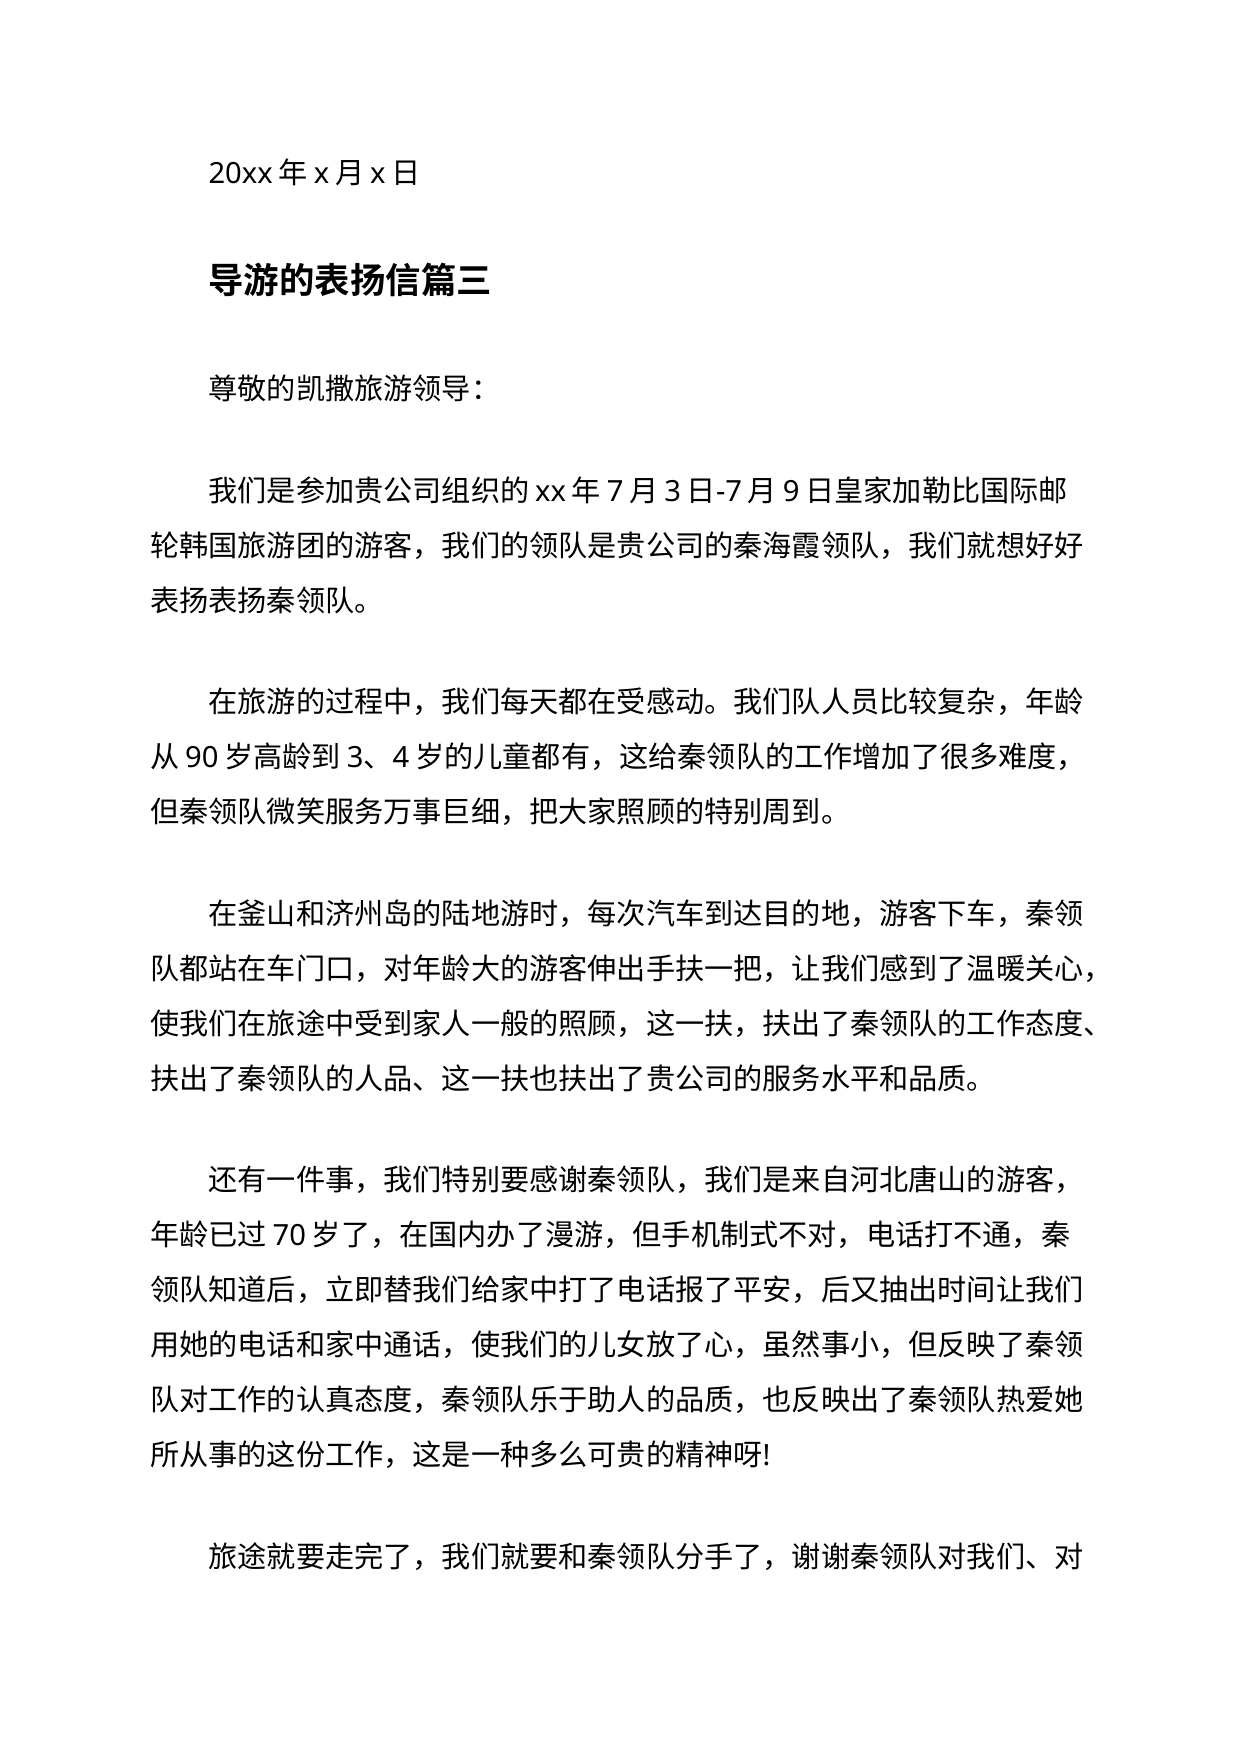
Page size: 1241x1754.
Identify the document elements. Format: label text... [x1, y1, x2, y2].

text 还有一件事，我们特别要感谢秦领队，我们是来自河北唐山的游客，年龄已过70岁了，在国内办了漫游，但手机制式不对，电话打不通，秦领队知道后，立即替我们给家中打了电话报了平安，后又抽出时间让我们用她的电话和家中通话，使我们的儿女放了心，虽然事小，但反映了秦领队对工作的认真态度，秦领队乐于助人的品质，也反映出了秦领队热爱她所从事的这份工作，这是一种多么可贵的精神呀! [150, 1157, 1090, 1474]
text 20xx年x月x日 [150, 150, 1090, 192]
text 尊敬的凯撒旅游领导： [150, 365, 1090, 408]
text 导游的表扬信篇三 [150, 252, 1090, 303]
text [150, 1533, 1090, 1576]
text 我们是参加贵公司组织的xx年7月3日-7月9日皇家加勒比国际邮轮韩国旅游团的游客，我们的领队是贵公司的秦海霞领队，我们就想好好表扬表扬秦领队。 [150, 467, 1090, 619]
text 在釜山和济州岛的陆地游时，每次汽车到达目的地，游客下车，秦领队都站在车门口，对年龄大的游客伸出手扶一把，让我们感到了温暖关心，使我们在旅途中受到家人一般的照顾，这一扶，扶出了秦领队的工作态度、扶出了秦领队的人品、这一扶也扶出了贵公司的服务水平和品质。 [150, 891, 1090, 1097]
text 在旅游的过程中，我们每天都在受感动。我们队人员比较复杂，年龄从90岁高龄到3、4岁的儿童都有，这给秦领队的工作增加了很多难度，但秦领队微笑服务万事巨细，把大家照顾的特别周到。 [150, 679, 1090, 831]
